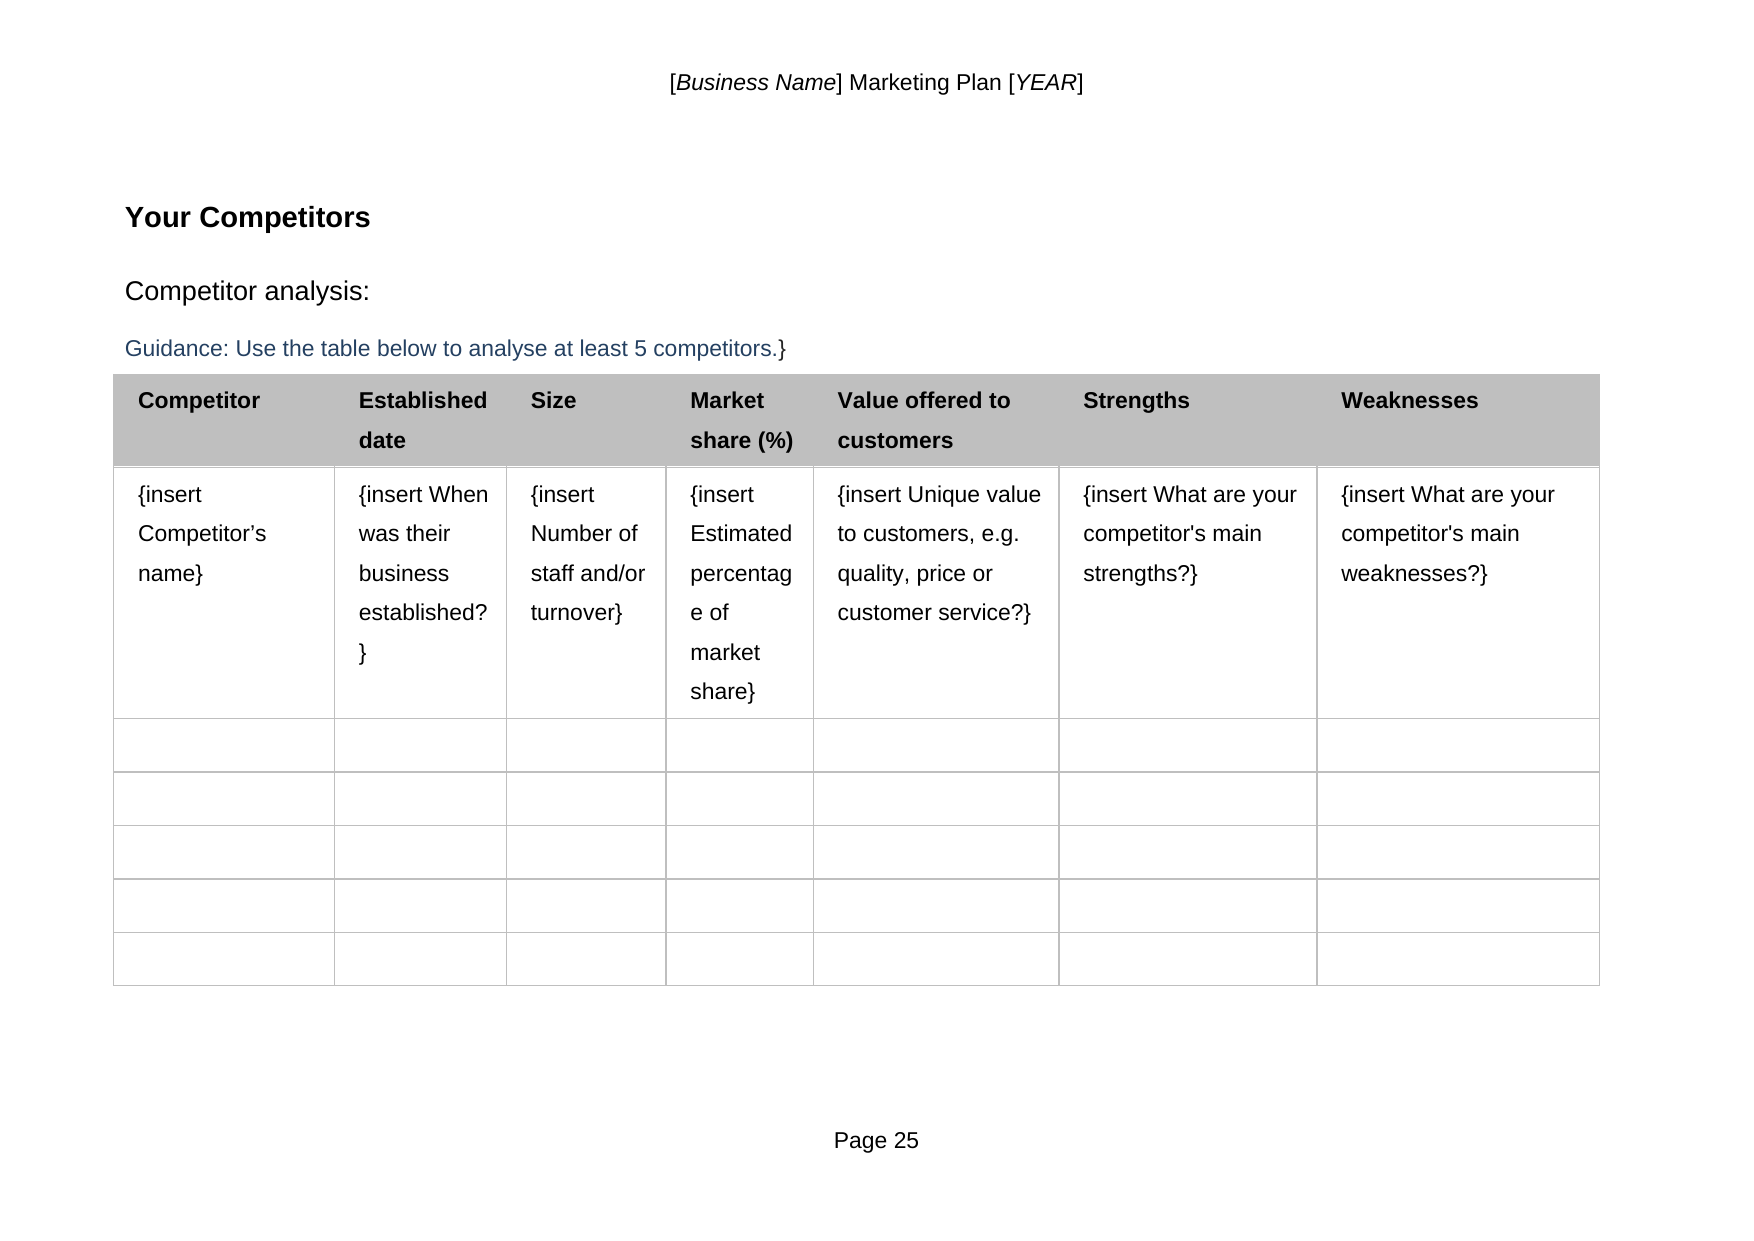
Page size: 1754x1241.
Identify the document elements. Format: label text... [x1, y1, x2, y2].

table_cell [1318, 933, 1599, 985]
table_header Value offered to customers [814, 375, 1058, 466]
table_cell [1318, 719, 1599, 771]
table_cell [335, 719, 506, 771]
table_header Weaknesses [1318, 375, 1599, 466]
table_cell [114, 773, 334, 824]
table_cell [335, 933, 506, 985]
table_cell {insert What are your competitor's main strengths?} [1060, 468, 1316, 717]
table_header Size [507, 375, 665, 466]
table_cell {insert Estimated percentage of market share} [667, 468, 813, 717]
table_cell [507, 933, 665, 985]
table_cell [1060, 933, 1316, 985]
table_header Market share (%) [667, 375, 813, 466]
table_cell [507, 719, 665, 771]
table_cell [335, 773, 506, 824]
table_cell [114, 826, 334, 878]
table_header Competitor [114, 375, 334, 466]
table_cell [114, 880, 334, 932]
table_cell [1060, 880, 1316, 932]
table_cell [814, 719, 1058, 771]
table_cell {insert When was their business established?} [335, 468, 506, 717]
table_cell [335, 880, 506, 932]
table_cell [507, 826, 665, 878]
table_cell [114, 933, 334, 985]
table_cell {insert Unique value to customers, e.g. quality, price or customer service?} [814, 468, 1058, 717]
table_header Established date [335, 375, 506, 466]
table_cell [1060, 719, 1316, 771]
table_cell {insert What are your competitor's main weaknesses?} [1318, 468, 1599, 717]
table_cell [814, 933, 1058, 985]
table_cell [667, 933, 813, 985]
text Guidance: Use the table below to analyse at least 5 competitors.} [124, 334, 1628, 361]
table_cell [667, 826, 813, 878]
table_header Strengths [1060, 375, 1316, 466]
table_cell [1318, 880, 1599, 932]
table_cell [667, 719, 813, 771]
table_cell [667, 880, 813, 932]
table_cell {insert Competitor’s name} [114, 468, 334, 717]
table_cell [507, 880, 665, 932]
table_cell [1318, 773, 1599, 824]
subtitle Your Competitors [124, 200, 1628, 233]
table_cell [814, 880, 1058, 932]
subtitle Competitor analysis: [124, 275, 1628, 306]
table_cell {insert Number of staff and/or turnover} [507, 468, 665, 717]
table_cell [114, 719, 334, 771]
table_cell [667, 773, 813, 824]
table_cell [814, 826, 1058, 878]
table_cell [1060, 826, 1316, 878]
table_cell [507, 773, 665, 824]
table_cell [1060, 773, 1316, 824]
table_cell [814, 773, 1058, 824]
table_cell [335, 826, 506, 878]
table_cell [1318, 826, 1599, 878]
